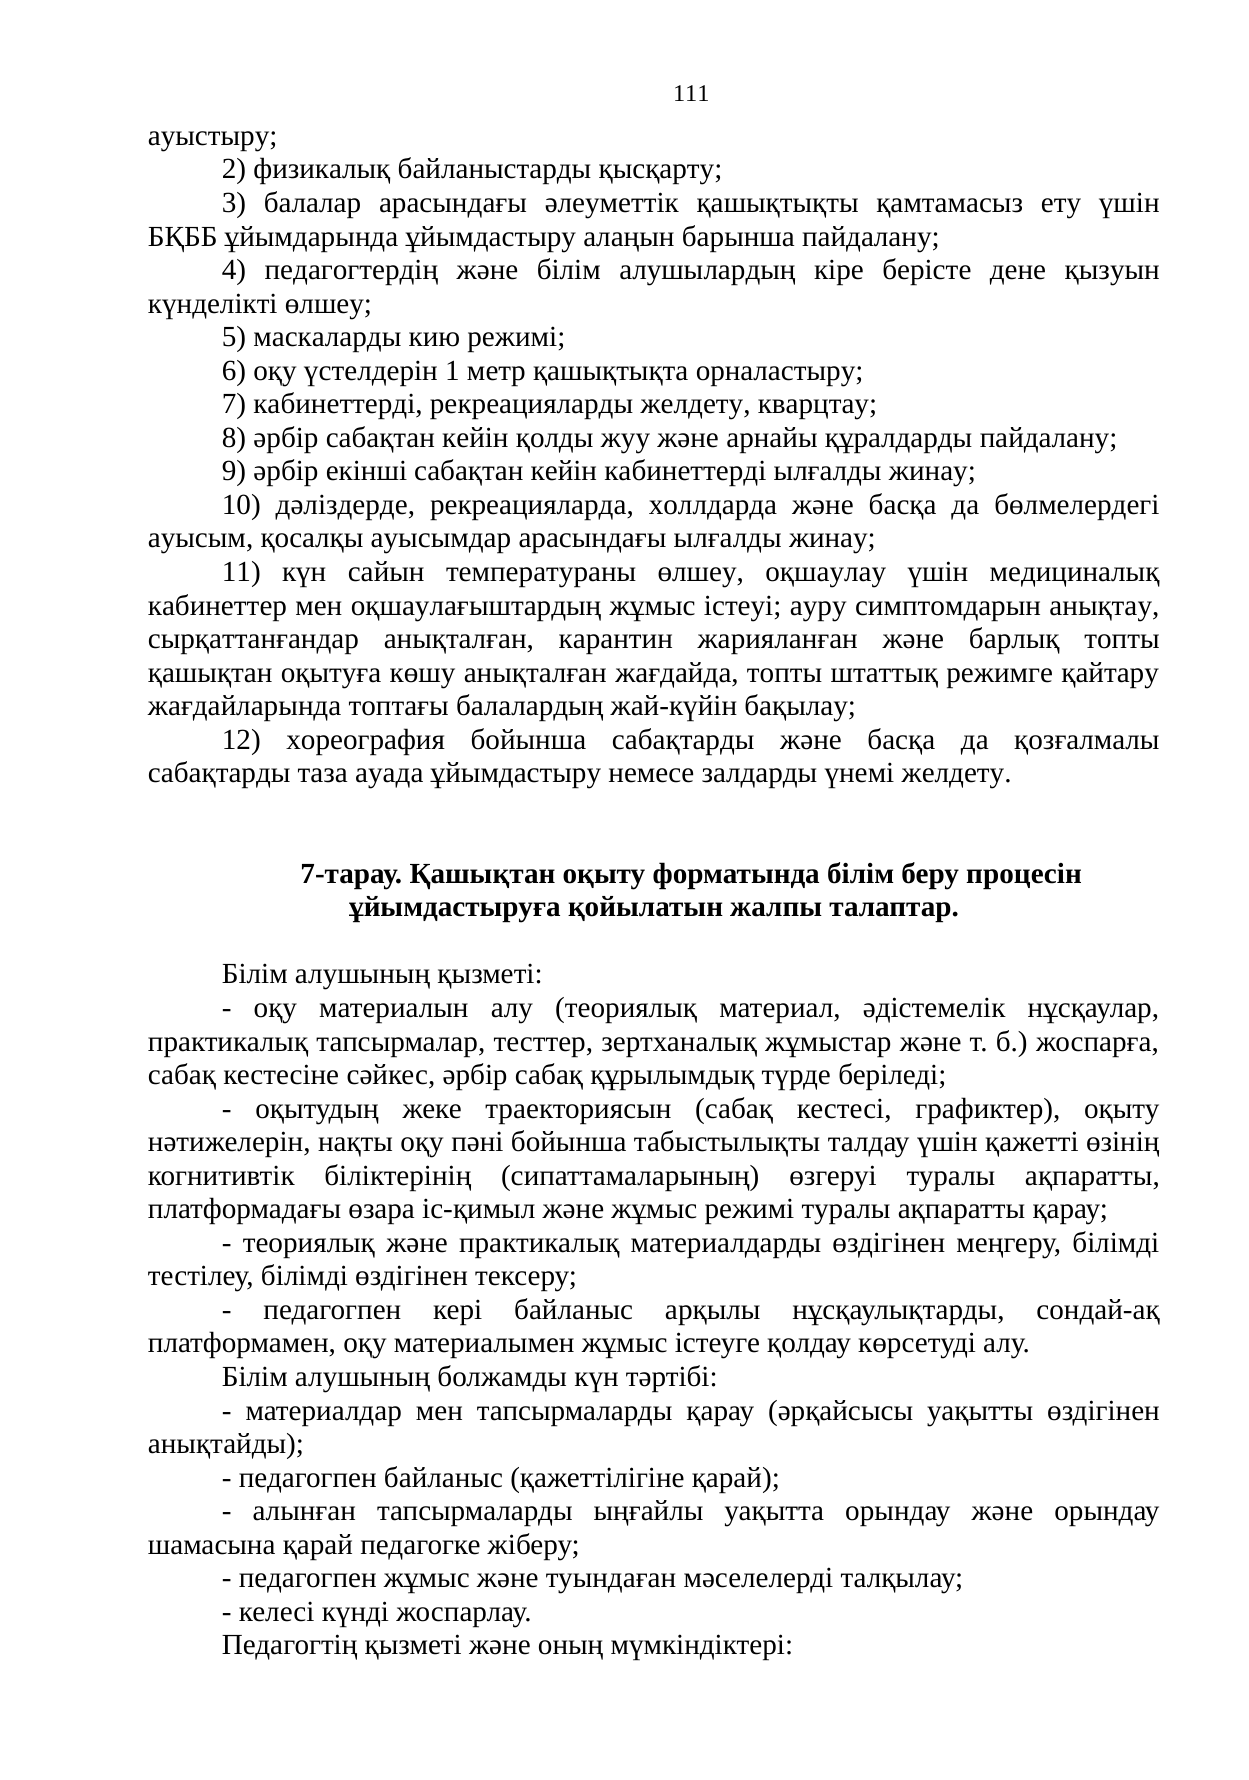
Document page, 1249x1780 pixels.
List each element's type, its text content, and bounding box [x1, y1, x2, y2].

text - материалдар мен тапсырмаларды қарау (әрқайсысы уақытты өздігінен анықтайды); [148, 1393, 1160, 1460]
text 9) әрбір екінші сабақтан кейін кабинеттерді ылғалды жинау; [148, 453, 1160, 487]
text - алынған тапсырмаларды ыңғайлы уақытта орындау және орындау шамасына қарай педагогке жіберу; [148, 1493, 1160, 1560]
text - оқытудың жеке траекториясын (сабақ кестесі, графиктер), оқыту нәтижелерін, нақты оқу пәні бойынша табыстылықты талдау үшін қажетті өзінің когнитивтік біліктерінің (сипаттамаларының) өзгеруі туралы ақпаратты, платформадағы өзара іс-қимыл және жұмыс режимі туралы ақпаратты қарау; [148, 1091, 1160, 1225]
text 4) педагогтердің және білім алушылардың кіре берісте дене қызуын күнделікті өлшеу; [148, 252, 1160, 319]
text - оқу материалын алу (теориялық материал, әдістемелік нұсқаулар, практикалық тапсырмалар, тесттер, зертханалық жұмыстар және т. б.) жоспарға, сабақ кестесіне сәйкес, әрбір сабақ құрылымдық түрде беріледі; [148, 990, 1160, 1091]
text 2) физикалық байланыстарды қысқарту; [148, 152, 1160, 185]
text 10) дәліздерде, рекреацияларда, холлдарда және басқа да бөлмелердегі ауысым, қосалқы ауысымдар арасындағы ылғалды жинау; [148, 487, 1160, 554]
text 3) балалар арасындағы әлеуметтік қашықтықты қамтамасыз ету үшін БҚББ ұйымдарында ұйымдастыру алаңын барынша пайдалану; [148, 185, 1160, 252]
text 6) оқу үстелдерін 1 метр қашықтықта орналастыру; [148, 353, 1160, 386]
text - келесі күнді жоспарлау. [148, 1594, 1160, 1627]
text - теориялық және практикалық материалдарды өздігінен меңгеру, білімді тестілеу, білімді өздігінен тексеру; [148, 1225, 1160, 1292]
text 5) маскаларды кию режимі; [148, 319, 1160, 353]
text - педагогпен кері байланыс арқылы нұсқаулықтарды, сондай-ақ платформамен, оқу материалымен жұмыс істеуге қолдау көрсетуді алу. [148, 1292, 1160, 1359]
text 8) әрбір сабақтан кейін қолды жуу және арнайы құралдарды пайдалану; [148, 420, 1160, 453]
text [148, 118, 1160, 152]
text 11) күн сайын температураны өлшеу, оқшаулау үшін медициналық кабинеттер мен оқшаулағыштардың жұмыс істеуі; ауру симптомдарын анықтау, сырқаттанғандар анықталған, карантин жарияланған және барлық топты қашықтан оқытуға көшу анықталған жағдайда, топты штаттық режимге қайтару жағдайларында топтағы балалардың жай-күйін бақылау; [148, 554, 1160, 722]
text 7-тарау. Қашықтан оқыту форматында білім беру процесін ұйымдастыруға қойылатын жалпы талаптар. [148, 856, 1160, 923]
text - педагогпен байланыс (қажеттілігіне қарай); [148, 1460, 1160, 1493]
text Білім алушының болжамды күн тәртібі: [148, 1359, 1160, 1393]
text Педагогтің қызметі және оның мүмкіндіктері: [148, 1627, 1160, 1661]
text - педагогпен жұмыс және туындаған мәселелерді талқылау; [148, 1560, 1160, 1594]
text 7) кабинеттерді, рекреацияларды желдету, кварцтау; [148, 386, 1160, 420]
text Білім алушының қызметі: [148, 957, 1160, 990]
text 12) хореография бойынша сабақтарды және басқа да қозғалмалы сабақтарды таза ауада ұйымдастыру немесе залдарды үнемі желдету. [148, 722, 1160, 789]
